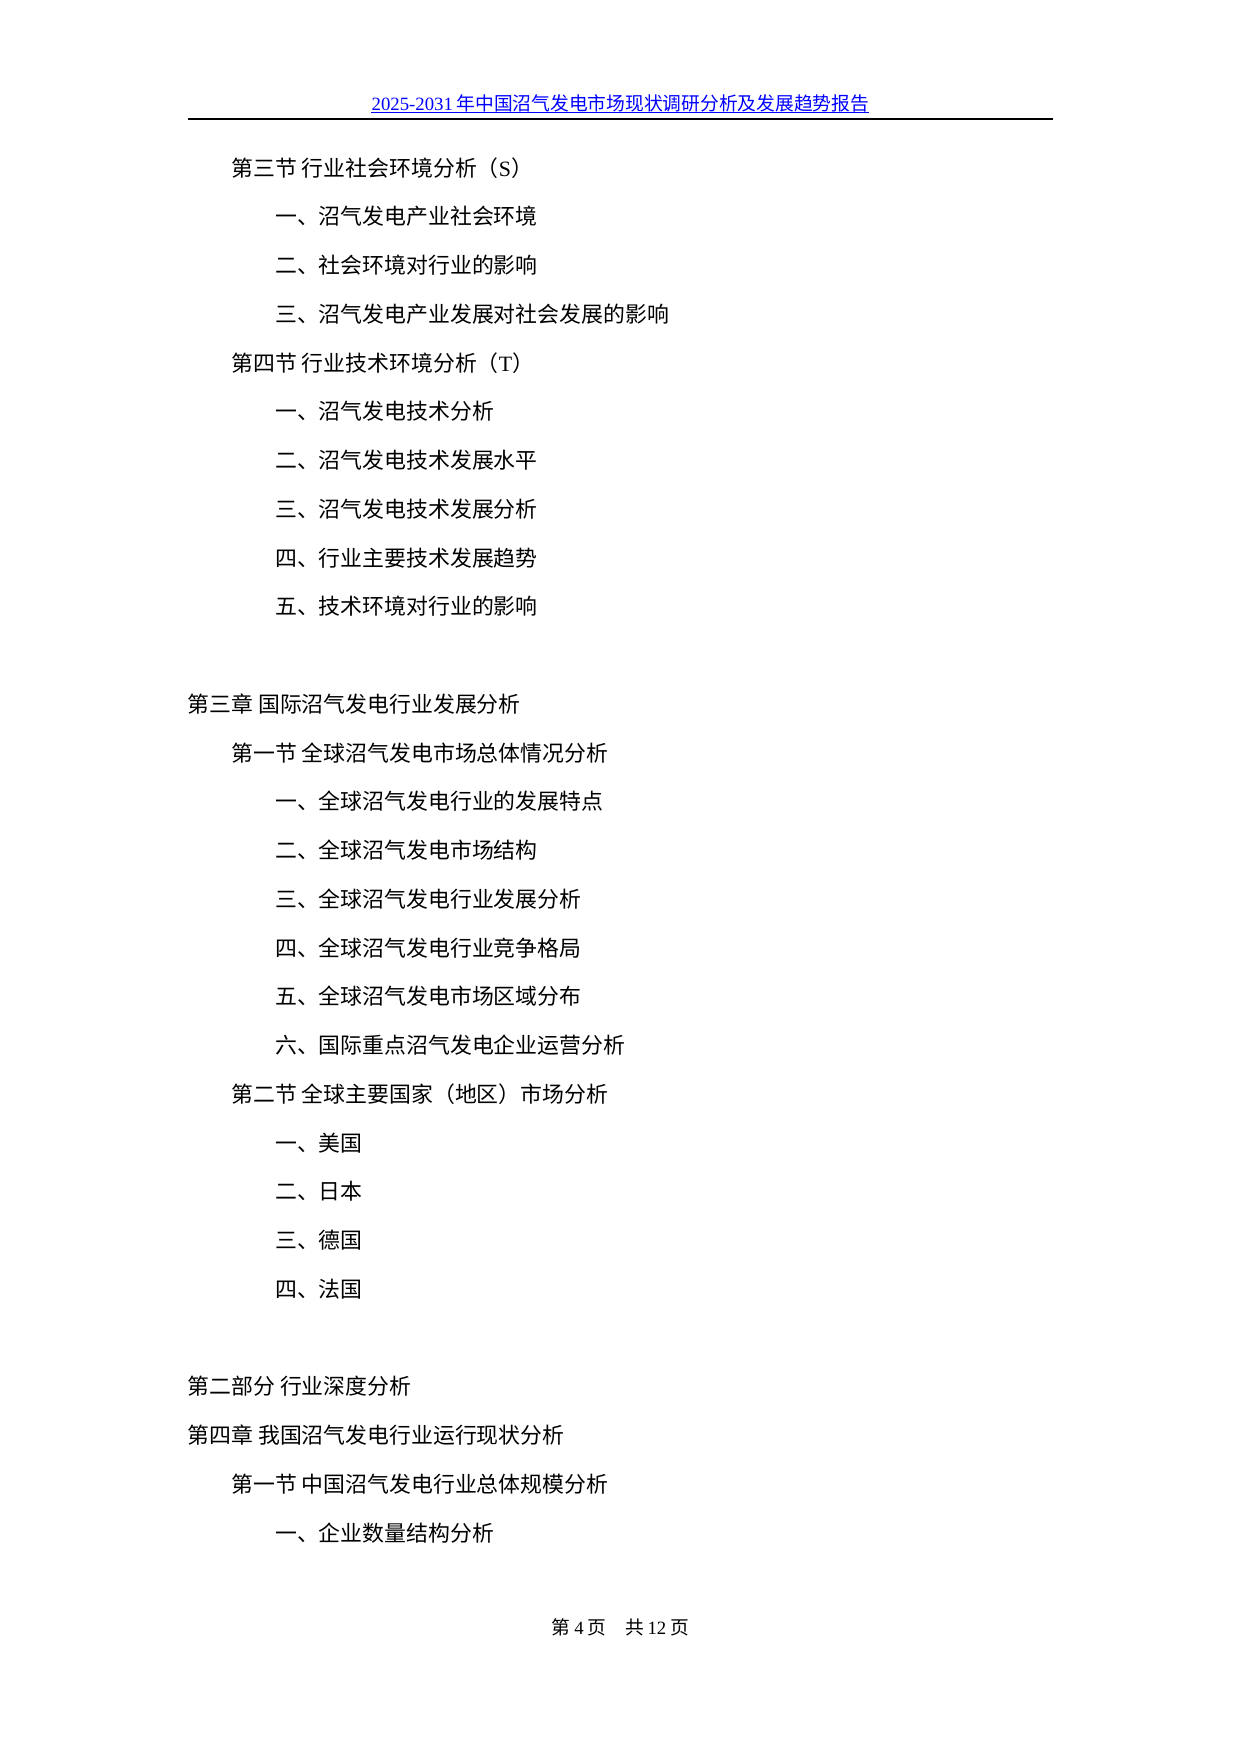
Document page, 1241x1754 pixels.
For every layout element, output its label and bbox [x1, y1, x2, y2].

text [187, 150, 1053, 1548]
